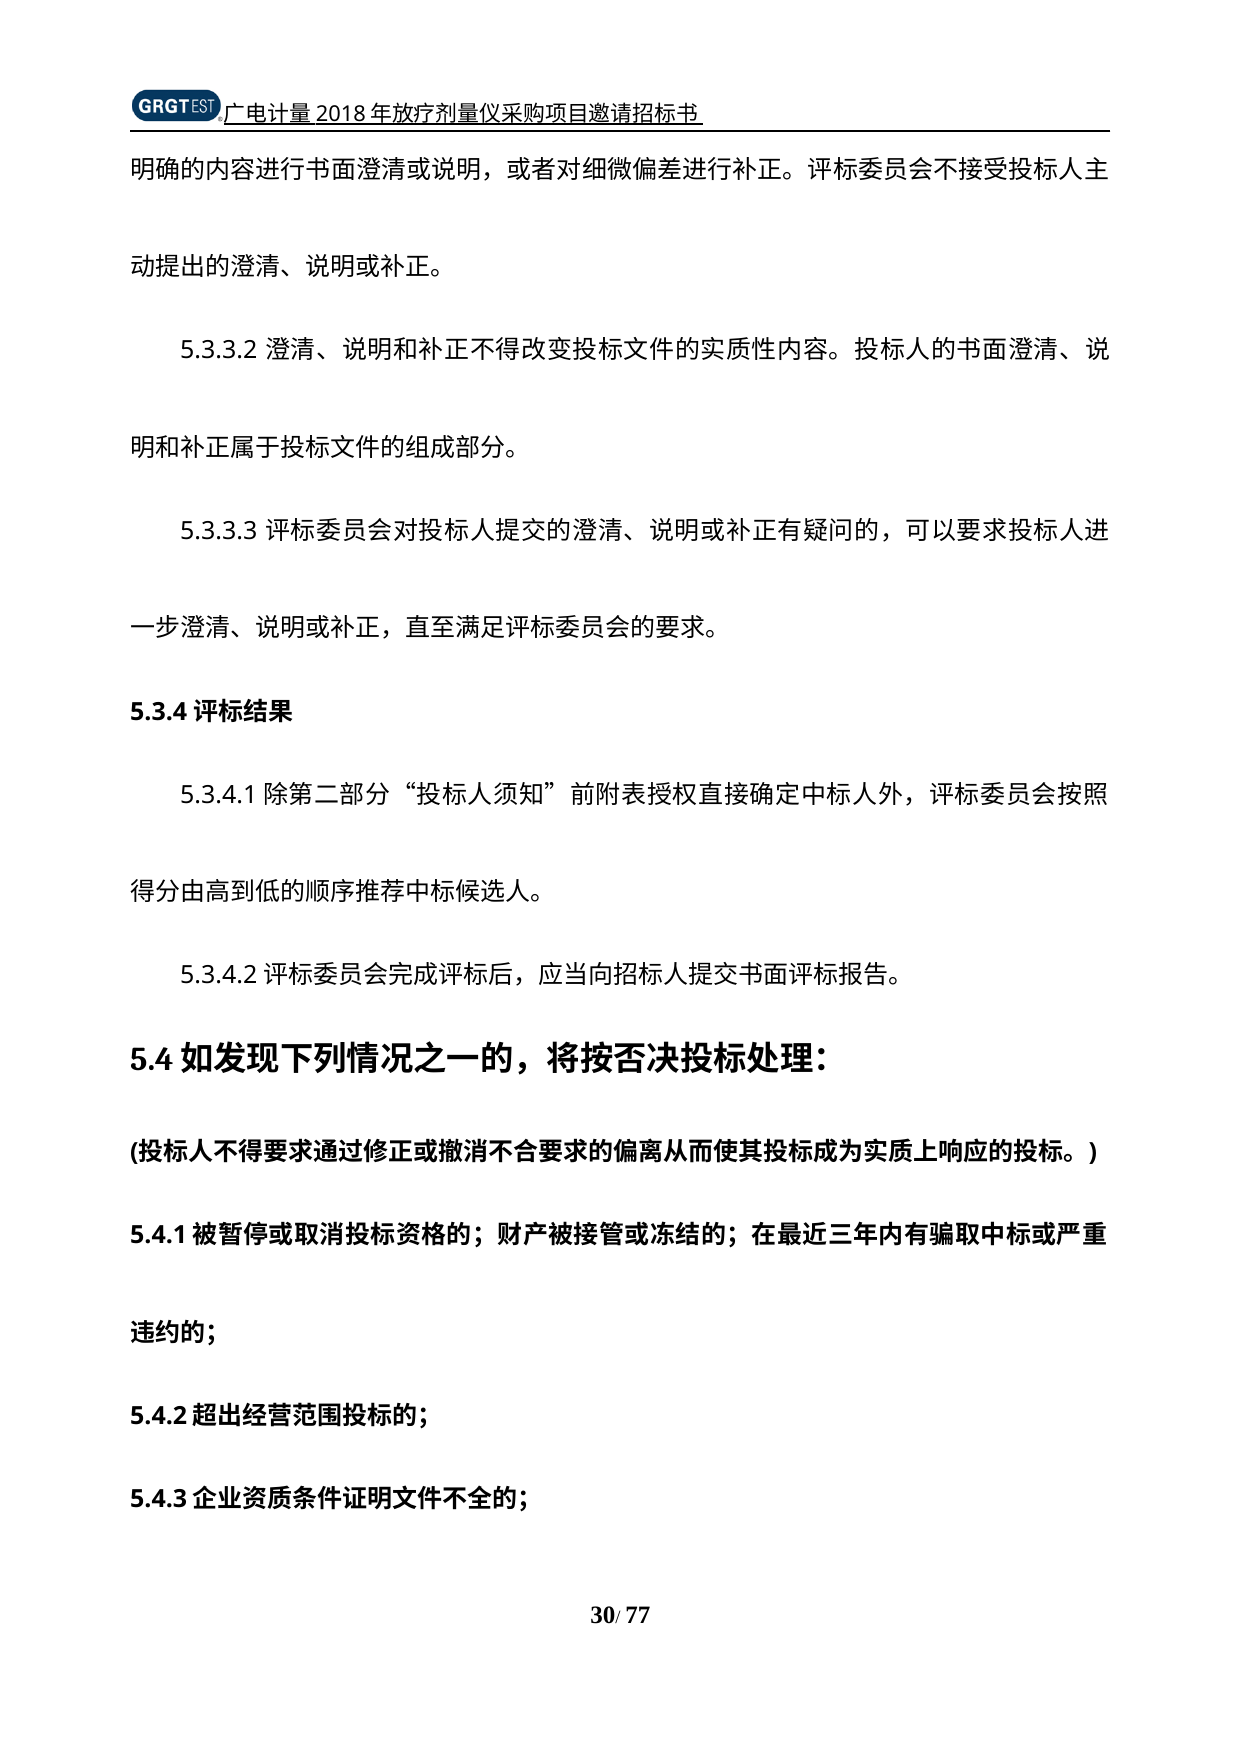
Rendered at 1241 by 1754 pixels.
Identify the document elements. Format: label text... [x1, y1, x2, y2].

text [130, 135, 1110, 297]
text 5.3.3.3 评标委员会对投标人提交的澄清、说明或补正有疑问的，可以要求投标人进一步澄清、说明或补正，直至满足评标委员会的要求。 [130, 496, 1110, 658]
text 5.3.3.2 澄清、说明和补正不得改变投标文件的实质性内容。投标人的书面澄清、说明和补正属于投标文件的组成部分。 [130, 315, 1110, 478]
text 5.3.4 评标结果 [130, 677, 1110, 742]
text 5.4.2超出经营范围投标的； [130, 1381, 1110, 1446]
picture [129, 88, 224, 122]
text 5.3.4.1除第二部分“投标人须知”前附表授权直接确定中标人外，评标委员会按照得分由高到低的顺序推荐中标候选人。 [130, 760, 1110, 922]
text (投标人不得要求通过修正或撤消不合要求的偏离从而使其投标成为实质上响应的投标。) [130, 1117, 1110, 1182]
text 5.3.4.2 评标委员会完成评标后，应当向招标人提交书面评标报告。 [130, 940, 1110, 1005]
text 5.4.1被暂停或取消投标资格的；财产被接管或冻结的；在最近三年内有骗取中标或严重违约的； [130, 1200, 1110, 1363]
text 5.4.3企业资质条件证明文件不全的； [130, 1464, 1110, 1529]
subtitle 5.4如发现下列情况之一的，将按否决投标处理： [130, 1023, 1110, 1088]
